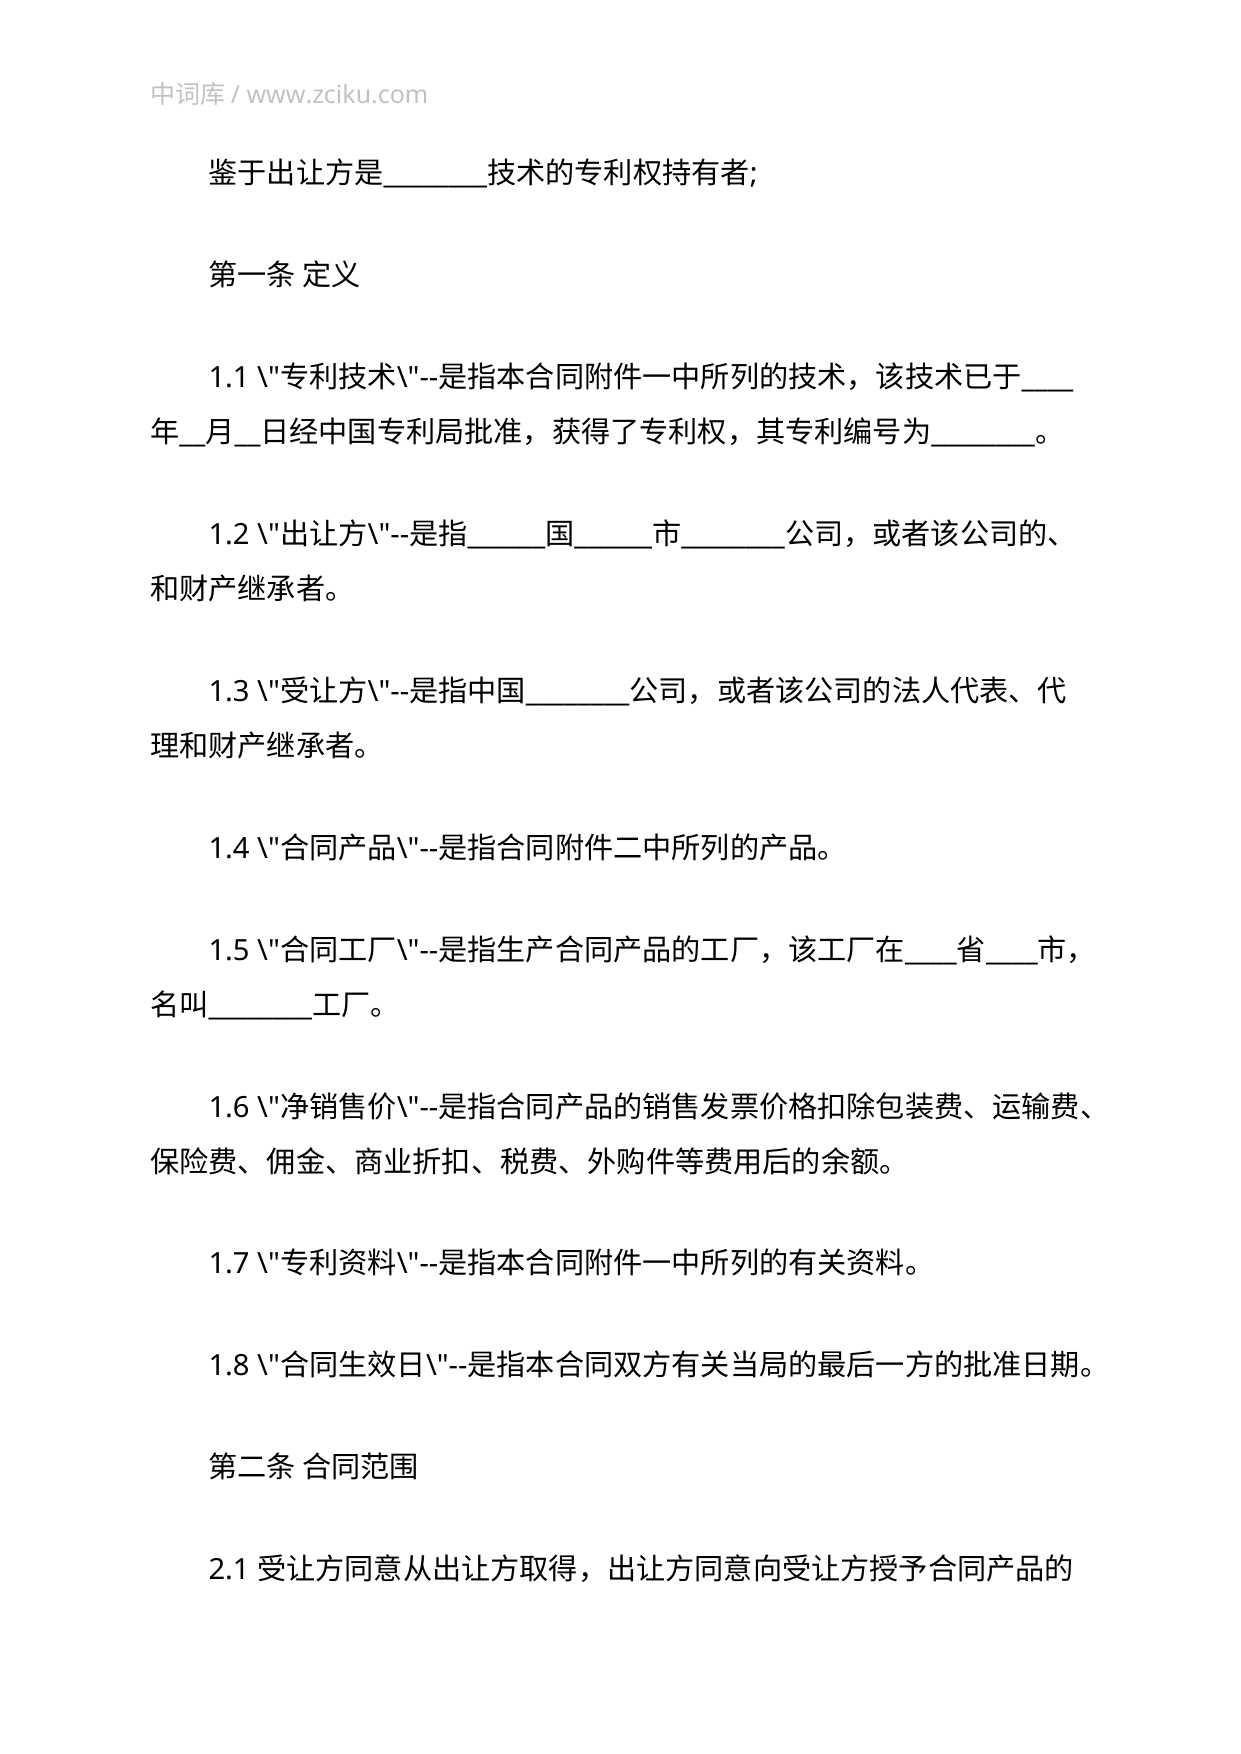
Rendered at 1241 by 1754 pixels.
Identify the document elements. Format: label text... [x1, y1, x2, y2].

text 1.1 \"专利技术\"--是指本合同附件一中所列的技术，该技术已于____年__月__日经中国专利局批准，获得了专利权，其专利编号为________。 [150, 354, 1090, 451]
text 1.3 \"受让方\"--是指中国________公司，或者该公司的法人代表、代理和财产继承者。 [150, 667, 1090, 765]
text 1.6 \"净销售价\"--是指合同产品的销售发票价格扣除包装费、运输费、保险费、佣金、商业折扣、税费、外购件等费用后的余额。 [150, 1083, 1090, 1181]
text 1.5 \"合同工厂\"--是指生产合同产品的工厂，该工厂在____省____市，名叫________工厂。 [150, 926, 1090, 1024]
text 鉴于出让方是________技术的专利权持有者; [150, 150, 1090, 192]
text 1.2 \"出让方\"--是指______国______市________公司，或者该公司的、和财产继承者。 [150, 511, 1090, 608]
text 1.4 \"合同产品\"--是指合同附件二中所列的产品。 [150, 824, 1090, 867]
text 1.8 \"合同生效日\"--是指本合同双方有关当局的最后一方的批准日期。 [150, 1342, 1090, 1384]
text 1.7 \"专利资料\"--是指本合同附件一中所列的有关资料。 [150, 1240, 1090, 1282]
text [150, 1546, 1090, 1588]
text 第二条 合同范围 [150, 1444, 1090, 1486]
text 第一条 定义 [150, 252, 1090, 294]
